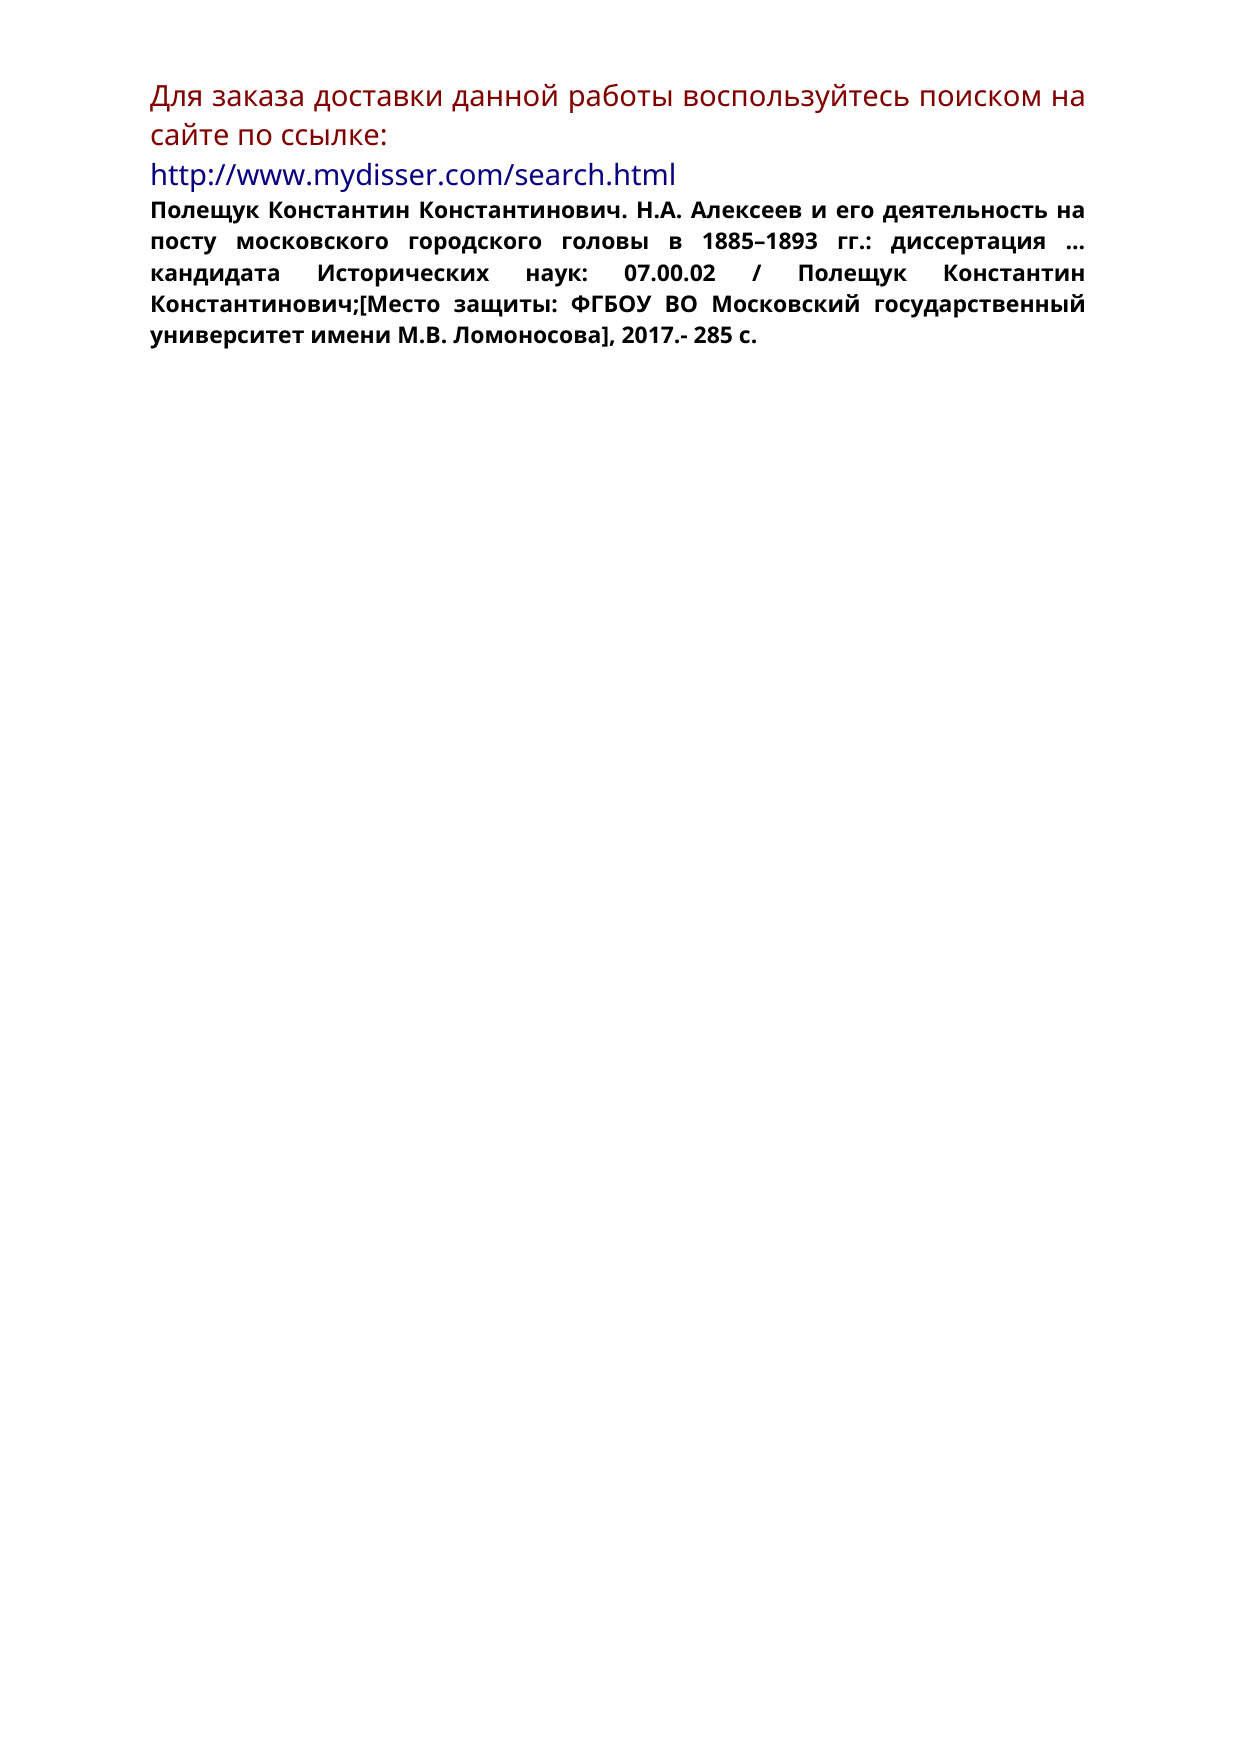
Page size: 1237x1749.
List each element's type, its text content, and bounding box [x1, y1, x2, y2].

text Полещук Константин Константинович. Н.А. Алексеев и его деятельность на посту московского городского головы в 1885–1893 гг.: диссертация ... кандидата Исторических наук: 07.00.02 / Полещук Константин Константинович;[Место защиты: ФГБОУ ВО Московский государственный университет имени М.В. Ломоносова], 2017.- 285 с. [150, 194, 1086, 350]
